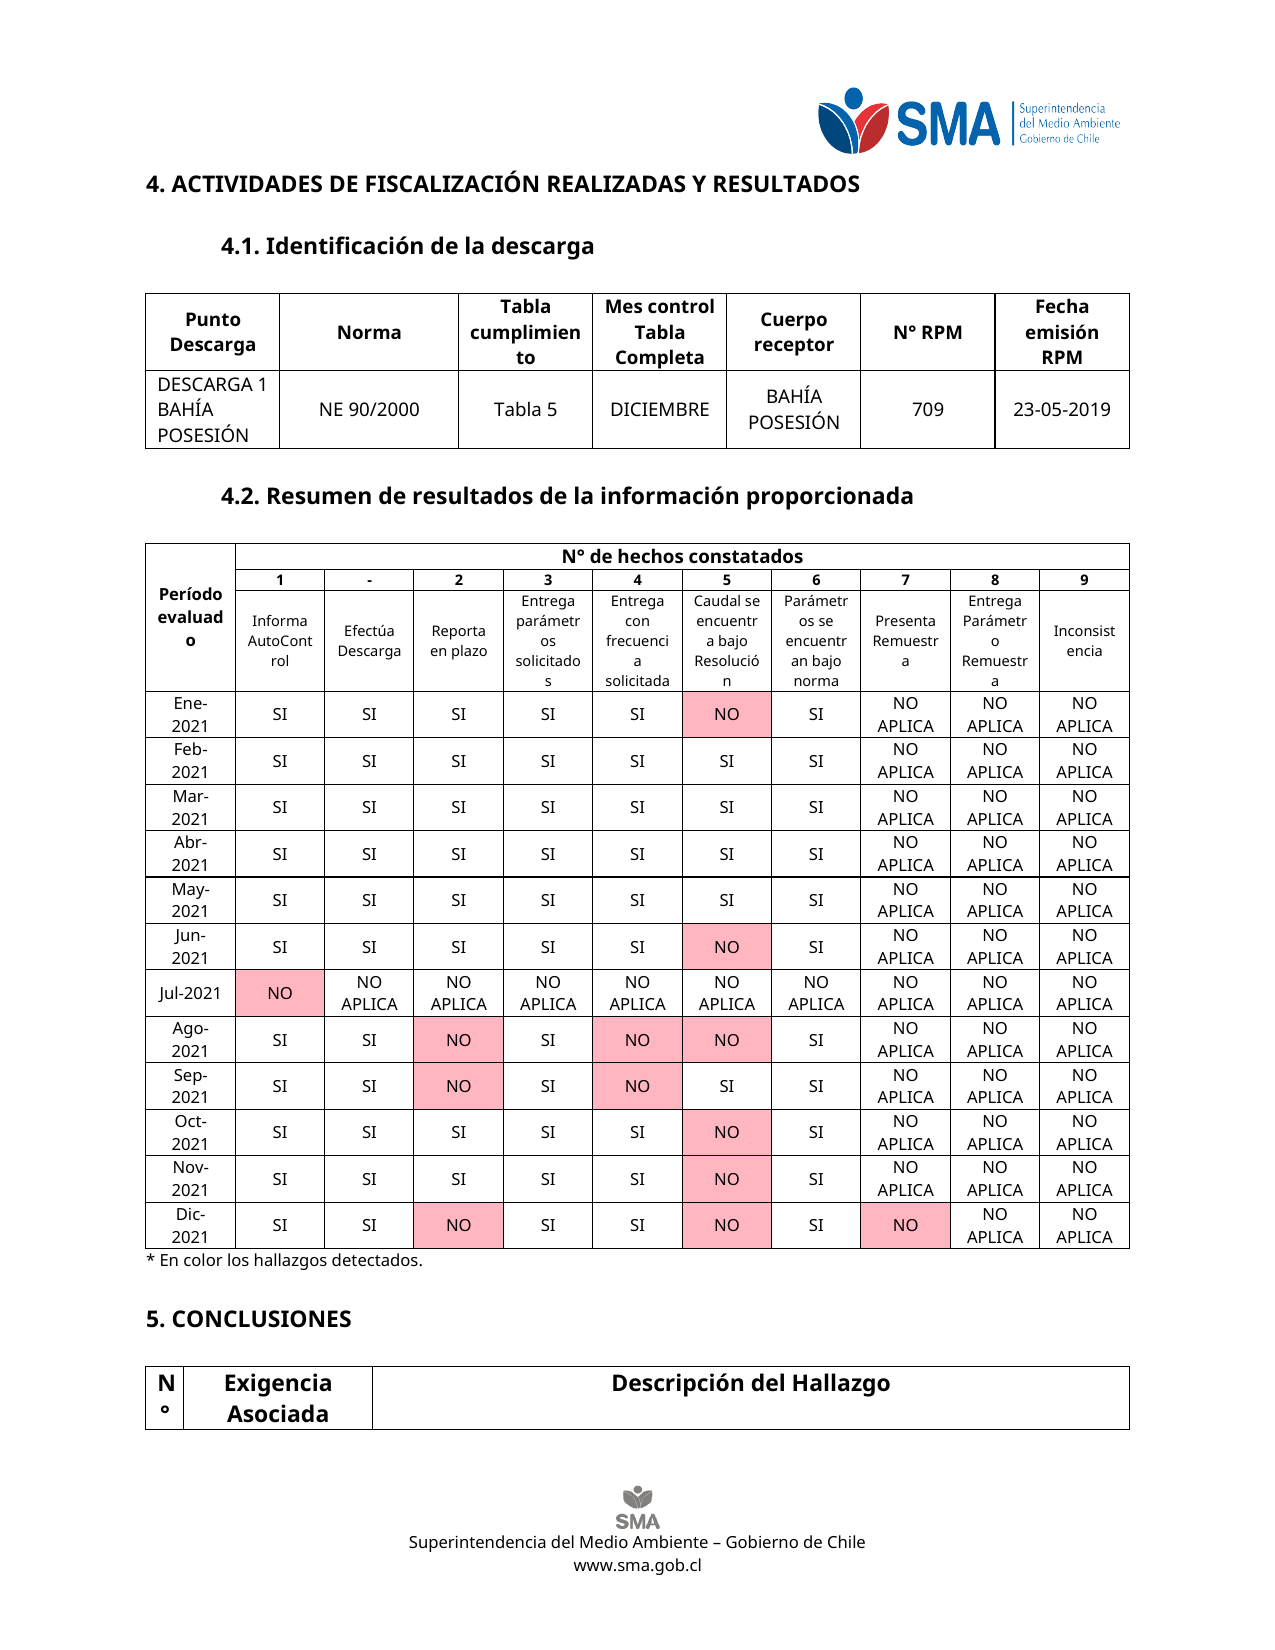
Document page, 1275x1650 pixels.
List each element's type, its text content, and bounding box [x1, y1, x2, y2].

table_cell SI [772, 1110, 860, 1155]
table_cell SI [593, 692, 682, 737]
table_cell NO APLICA [861, 738, 950, 783]
table_cell NO APLICA [1040, 738, 1129, 783]
table_cell SI [772, 1017, 860, 1062]
table_cell DICIEMBRE [593, 371, 726, 448]
table_cell NO APLICA [1040, 1063, 1129, 1109]
table_header Exigencia Asociada [184, 1367, 372, 1429]
table_cell NO APLICA [861, 970, 950, 1016]
table_cell NO APLICA [951, 1203, 1039, 1248]
text 5. CONCLUSIONES [146, 1303, 1129, 1366]
table_cell SI [325, 1110, 413, 1155]
table_cell NO APLICA [861, 785, 950, 830]
table_cell NO [593, 1063, 682, 1109]
table_cell NO APLICA [951, 1017, 1039, 1062]
table_cell SI [414, 878, 503, 923]
table_cell NO APLICA [504, 970, 592, 1016]
table_cell NO APLICA [1040, 692, 1129, 737]
table_cell Sep-2021 [146, 1063, 235, 1109]
table_cell SI [325, 924, 413, 969]
table_cell SI [325, 831, 413, 876]
table_cell 2 [414, 570, 503, 590]
table_cell NO APLICA [861, 1110, 950, 1155]
table_header Fecha emisión RPM [996, 294, 1129, 370]
table_cell SI [325, 738, 413, 783]
table_cell SI [772, 785, 860, 830]
table_cell 3 [504, 570, 592, 590]
table_cell SI [772, 738, 860, 783]
table_cell NO [683, 924, 771, 969]
table_header Tabla cumplimiento [459, 294, 592, 370]
table_cell SI [683, 878, 771, 923]
table_cell NO [414, 1017, 503, 1062]
table_cell NO APLICA [951, 1156, 1039, 1202]
table_cell SI [593, 878, 682, 923]
table_cell NO APLICA [861, 1156, 950, 1202]
table_cell SI [325, 692, 413, 737]
table_cell Oct-2021 [146, 1110, 235, 1155]
table_cell 1 [236, 570, 324, 590]
table_cell NO [683, 1017, 771, 1062]
table_cell NO APLICA [951, 692, 1039, 737]
table_cell SI [504, 1017, 592, 1062]
table_cell SI [325, 878, 413, 923]
table_cell - [325, 570, 413, 590]
table_cell SI [504, 692, 592, 737]
table_cell NO APLICA [772, 970, 860, 1016]
table_cell NO APLICA [951, 1110, 1039, 1155]
table_cell NO APLICA [861, 1063, 950, 1109]
table_cell Inconsistencia [1040, 591, 1129, 691]
table_cell NO APLICA [1040, 1017, 1129, 1062]
table_cell NO APLICA [1040, 924, 1129, 969]
table_cell SI [414, 1110, 503, 1155]
text 4. ACTIVIDADES DE FISCALIZACIÓN REALIZADAS Y RESULTADOS [146, 167, 1129, 230]
table_cell SI [504, 1203, 592, 1248]
table_cell NO APLICA [951, 1063, 1039, 1109]
table_cell NO APLICA [861, 1017, 950, 1062]
table_cell Entrega parámetros solicitados [504, 591, 592, 691]
table_cell SI [504, 1110, 592, 1155]
table_cell SI [593, 1110, 682, 1155]
table_cell Dic-2021 [146, 1203, 235, 1248]
table_cell NO APLICA [861, 692, 950, 737]
table_cell SI [593, 1156, 682, 1202]
table_cell Nov-2021 [146, 1156, 235, 1202]
table_cell SI [504, 1063, 592, 1109]
table_cell 709 [861, 371, 994, 448]
table_cell SI [236, 1063, 324, 1109]
table_cell SI [414, 785, 503, 830]
table_cell NO APLICA [861, 924, 950, 969]
table_cell Abr-2021 [146, 831, 235, 876]
table_cell SI [772, 1063, 860, 1109]
table_cell SI [504, 924, 592, 969]
table_cell 5 [683, 570, 771, 590]
table_cell NO [414, 1063, 503, 1109]
table_cell SI [772, 831, 860, 876]
table_cell SI [414, 831, 503, 876]
table_cell 6 [772, 570, 860, 590]
table_cell BAHÍA POSESIÓN [727, 371, 860, 448]
table_cell NO APLICA [951, 924, 1039, 969]
table_cell Ene-2021 [146, 692, 235, 737]
table_cell NO APLICA [1040, 831, 1129, 876]
table_cell 4 [593, 570, 682, 590]
table_cell Informa AutoControl [236, 591, 324, 691]
table_cell Reporta en plazo [414, 591, 503, 691]
table_cell NO [414, 1203, 503, 1248]
table_cell SI [414, 692, 503, 737]
table_cell NO [683, 1203, 771, 1248]
table_cell SI [683, 785, 771, 830]
table_cell NO APLICA [593, 970, 682, 1016]
table_cell SI [593, 738, 682, 783]
table_cell SI [325, 1156, 413, 1202]
table_cell Efectúa Descarga [325, 591, 413, 691]
table_cell SI [772, 1156, 860, 1202]
table_cell 9 [1040, 570, 1129, 590]
table_cell SI [236, 1203, 324, 1248]
table_cell SI [414, 738, 503, 783]
table_cell SI [325, 1063, 413, 1109]
table_cell SI [504, 831, 592, 876]
table_cell SI [236, 924, 324, 969]
table_cell NO APLICA [951, 878, 1039, 923]
table_cell Tabla 5 [459, 371, 592, 448]
table_cell SI [236, 831, 324, 876]
table_header Norma [280, 294, 458, 370]
table_header N° de Hecho Constatado [146, 1367, 183, 1429]
table_cell SI [236, 785, 324, 830]
text 4.1. Identificación de la descarga [146, 230, 1129, 292]
table_cell SI [236, 1017, 324, 1062]
table_cell SI [683, 738, 771, 783]
table_cell SI [236, 878, 324, 923]
table_cell NO APLICA [861, 831, 950, 876]
table_header Período evaluado [146, 544, 235, 691]
table_cell SI [593, 924, 682, 969]
table_cell May-2021 [146, 878, 235, 923]
table_cell NO APLICA [951, 970, 1039, 1016]
table_cell NO APLICA [951, 785, 1039, 830]
table_cell 7 [861, 570, 950, 590]
table_cell NO APLICA [1040, 970, 1129, 1016]
table_cell NO APLICA [1040, 1110, 1129, 1155]
table_cell NO APLICA [951, 738, 1039, 783]
table_header Mes control Tabla Completa [593, 294, 726, 370]
table_cell NO [683, 1156, 771, 1202]
table_header N° de hechos constatados [236, 544, 1129, 569]
table_cell SI [504, 878, 592, 923]
table_cell SI [325, 1203, 413, 1248]
table_cell Ago-2021 [146, 1017, 235, 1062]
table_cell SI [325, 1017, 413, 1062]
table_cell NO [683, 692, 771, 737]
table_cell NO APLICA [325, 970, 413, 1016]
table_cell SI [772, 692, 860, 737]
table_cell SI [325, 785, 413, 830]
table_header Punto Descarga [146, 294, 279, 370]
table_cell SI [593, 831, 682, 876]
table_cell Entrega Parámetro Remuestra [951, 591, 1039, 691]
table_cell SI [683, 831, 771, 876]
text * En color los hallazgos detectados. [146, 1249, 1129, 1303]
table_cell Parámetros se encuentran bajo norma [772, 591, 860, 691]
table_cell SI [504, 738, 592, 783]
table_cell NO APLICA [1040, 1156, 1129, 1202]
table_cell NE 90/2000 [280, 371, 458, 448]
table_cell SI [772, 878, 860, 923]
table_header Descripción del Hallazgo [373, 1367, 1129, 1429]
table_cell Presenta Remuestra [861, 591, 950, 691]
table_cell NO APLICA [1040, 785, 1129, 830]
table_cell Feb-2021 [146, 738, 235, 783]
table_cell Jul-2021 [146, 970, 235, 1016]
text 4.2. Resumen de resultados de la información proporcionada [146, 480, 1129, 542]
table_cell NO [861, 1203, 950, 1248]
table_cell SI [593, 785, 682, 830]
table_cell NO APLICA [951, 831, 1039, 876]
table_cell SI [236, 692, 324, 737]
table_cell SI [414, 1156, 503, 1202]
table_header N° RPM [861, 294, 994, 370]
table_cell NO APLICA [1040, 1203, 1129, 1248]
table_cell NO APLICA [861, 878, 950, 923]
table_cell NO APLICA [1040, 878, 1129, 923]
table_cell Caudal se encuentra bajo Resolución [683, 591, 771, 691]
table_cell SI [593, 1203, 682, 1248]
table_cell SI [414, 924, 503, 969]
picture [808, 73, 1130, 168]
table_cell SI [236, 738, 324, 783]
table_cell NO [593, 1017, 682, 1062]
table_cell NO [683, 1110, 771, 1155]
table_header Cuerpo receptor [727, 294, 860, 370]
table_cell SI [504, 1156, 592, 1202]
table_cell SI [772, 924, 860, 969]
table_cell SI [772, 1203, 860, 1248]
table_cell DESCARGA 1 BAHÍA POSESIÓN [146, 371, 279, 448]
table_cell 8 [951, 570, 1039, 590]
table_cell 23-05-2019 [996, 371, 1129, 448]
table_cell SI [683, 1063, 771, 1109]
table_cell SI [236, 1156, 324, 1202]
table_cell Entrega con frecuencia solicitada [593, 591, 682, 691]
table_cell Mar-2021 [146, 785, 235, 830]
table_cell SI [504, 785, 592, 830]
picture [614, 1483, 661, 1531]
table_cell NO APLICA [414, 970, 503, 1016]
table_cell NO [236, 970, 324, 1016]
table_cell Jun-2021 [146, 924, 235, 969]
table_cell SI [236, 1110, 324, 1155]
table_cell NO APLICA [683, 970, 771, 1016]
